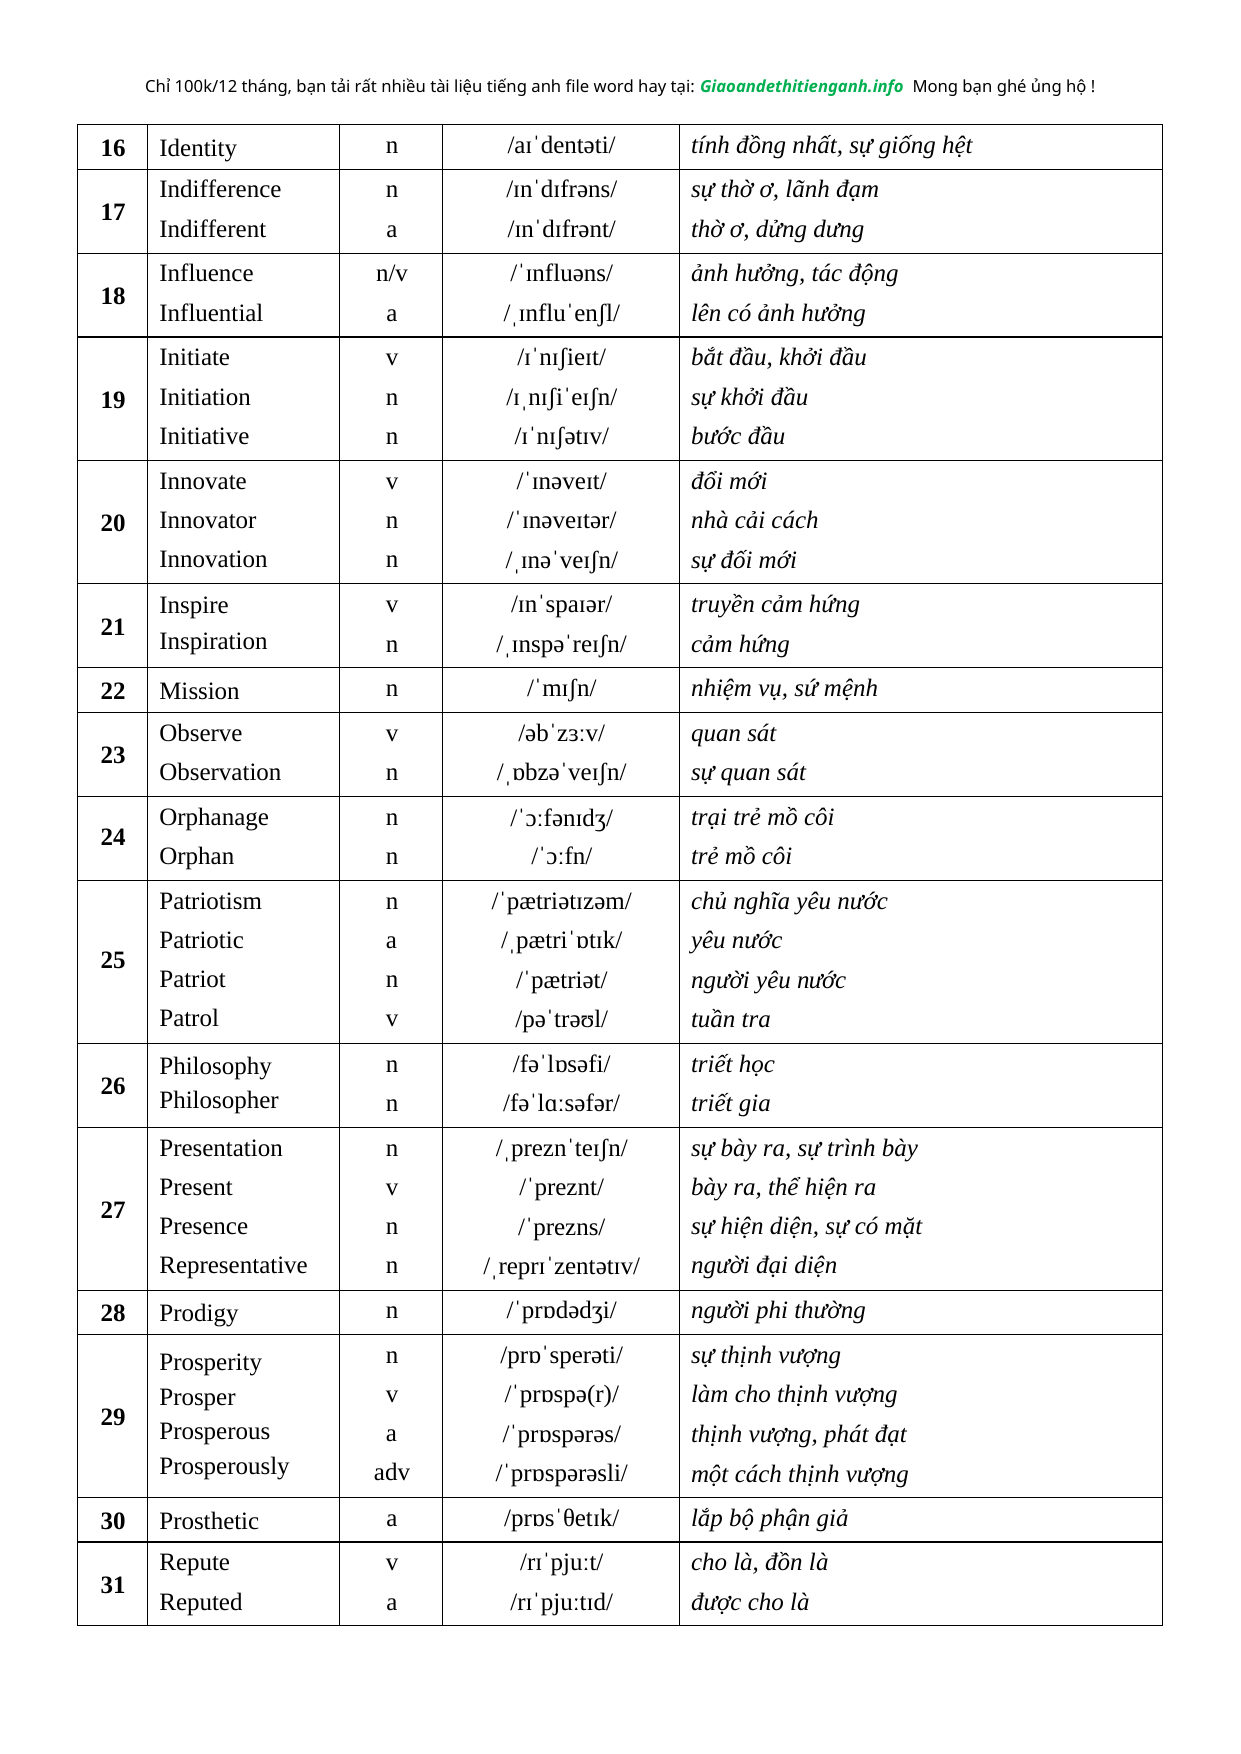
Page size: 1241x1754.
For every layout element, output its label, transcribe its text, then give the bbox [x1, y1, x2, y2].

table_cell bắt đầu, khởi đầu sự khởi đầu bước đầu [680, 338, 1162, 460]
table_cell 27 [78, 1128, 147, 1289]
table_cell 26 [78, 1044, 147, 1127]
table_cell 21 [78, 584, 147, 667]
table_cell v n n [340, 461, 442, 583]
table_cell 23 [78, 713, 147, 796]
table_cell /ˈɪnfluəns/ /ˌɪnfluˈenʃl/ [443, 254, 679, 336]
table_cell /fəˈlɒsəfi/ /fəˈlɑːsəfər/ [443, 1044, 679, 1127]
table_cell Philosophy Philosopher [148, 1044, 339, 1127]
table_cell 30 [78, 1498, 147, 1541]
table_cell Initiate Initiation Initiative [148, 338, 339, 460]
table_cell 25 [78, 881, 147, 1043]
table_cell Indifference Indifferent [148, 170, 339, 252]
table_cell n v n n [340, 1128, 442, 1289]
table_cell 20 [78, 461, 147, 583]
table_cell /ˈmɪʃn/ [443, 668, 679, 712]
table_cell 22 [78, 668, 147, 712]
table_cell ảnh hưởng, tác động lên có ảnh hưởng [680, 254, 1162, 336]
table_cell Inspire Inspiration [148, 584, 339, 667]
table_header 16 [78, 125, 147, 168]
table_cell /ˈpætriətɪzəm/ /ˌpætriˈɒtɪk/ /ˈpætriət/ /pəˈtrəʊl/ [443, 881, 679, 1043]
table_cell Prosthetic [148, 1498, 339, 1541]
table_cell trại trẻ mồ côi trẻ mồ côi [680, 797, 1162, 880]
table_cell 28 [78, 1291, 147, 1334]
table_cell /ˈprɒdədʒi/ [443, 1291, 679, 1334]
table_cell /ɪˈnɪʃieɪt/ /ɪˌnɪʃiˈeɪʃn/ /ɪˈnɪʃətɪv/ [443, 338, 679, 460]
table_cell n n [340, 1044, 442, 1127]
table_cell triết học triết gia [680, 1044, 1162, 1127]
table_cell Mission [148, 668, 339, 712]
table_cell lắp bộ phận giả [680, 1498, 1162, 1541]
table_header /aɪˈdentəti/ [443, 125, 679, 168]
table_cell 29 [78, 1335, 147, 1497]
table_cell Prosperity Prosper Prosperous Prosperously [148, 1335, 339, 1497]
table_cell n a [340, 170, 442, 252]
table_cell /əbˈzɜːv/ /ˌɒbzəˈveɪʃn/ [443, 713, 679, 796]
table_cell n a n v [340, 881, 442, 1043]
table_cell a [340, 1498, 442, 1541]
table_cell v n n [340, 338, 442, 460]
table_cell 18 [78, 254, 147, 336]
table_cell n [340, 668, 442, 712]
table_cell truyền cảm hứng cảm hứng [680, 584, 1162, 667]
table_cell Prodigy [148, 1291, 339, 1334]
table_cell Influence Influential [148, 254, 339, 336]
table_cell Patriotism Patriotic Patriot Patrol [148, 881, 339, 1043]
table_cell /ˈɪnəveɪt/ /ˈɪnəveɪtər/ /ˌɪnəˈveɪʃn/ [443, 461, 679, 583]
table_cell Observe Observation [148, 713, 339, 796]
table_header n [340, 125, 442, 168]
table_cell v a [340, 1543, 442, 1625]
table_cell /rɪˈpjuːt/ /rɪˈpjuːtɪd/ [443, 1543, 679, 1625]
table_cell v n [340, 713, 442, 796]
table_cell n/v a [340, 254, 442, 336]
table_cell /ˌpreznˈteɪʃn/ /ˈpreznt/ /ˈprezns/ /ˌreprɪˈzentətɪv/ [443, 1128, 679, 1289]
table_cell 24 [78, 797, 147, 880]
table_cell 31 [78, 1543, 147, 1625]
table_cell 19 [78, 338, 147, 460]
table_cell đổi mới nhà cải cách sự đối mới [680, 461, 1162, 583]
table_cell /ˈɔːfənɪdʒ/ /ˈɔːfn/ [443, 797, 679, 880]
table_cell Innovate Innovator Innovation [148, 461, 339, 583]
table_cell Presentation Present Presence Representative [148, 1128, 339, 1289]
table_cell v n [340, 584, 442, 667]
table_cell /prɒˈsperəti/ /ˈprɒspə(r)/ /ˈprɒspərəs/ /ˈprɒspərəsli/ [443, 1335, 679, 1497]
table_header Identity [148, 125, 339, 168]
table_cell cho là, đồn là được cho là [680, 1543, 1162, 1625]
table_cell Repute Reputed [148, 1543, 339, 1625]
table_cell sự thờ ơ, lãnh đạm thờ ơ, dửng dưng [680, 170, 1162, 252]
table_cell sự bày ra, sự trình bày bày ra, thể hiện ra sự hiện diện, sự có mặt người đại diện [680, 1128, 1162, 1289]
table_header tính đồng nhất, sự giống hệt [680, 125, 1162, 168]
table_cell người phi thường [680, 1291, 1162, 1334]
table_cell chủ nghĩa yêu nước yêu nước người yêu nước tuần tra [680, 881, 1162, 1043]
table_cell n [340, 1291, 442, 1334]
table_cell /ɪnˈspaɪər/ /ˌɪnspəˈreɪʃn/ [443, 584, 679, 667]
table_cell quan sát sự quan sát [680, 713, 1162, 796]
table_cell /ɪnˈdɪfrəns/ /ɪnˈdɪfrənt/ [443, 170, 679, 252]
table_cell 17 [78, 170, 147, 252]
table_cell /prɒsˈθetɪk/ [443, 1498, 679, 1541]
table_cell nhiệm vụ, sứ mệnh [680, 668, 1162, 712]
table_cell n v a adv [340, 1335, 442, 1497]
table_cell n n [340, 797, 442, 880]
table_cell Orphanage Orphan [148, 797, 339, 880]
table_cell sự thịnh vượng làm cho thịnh vượng thịnh vượng, phát đạt một cách thịnh vượng [680, 1335, 1162, 1497]
